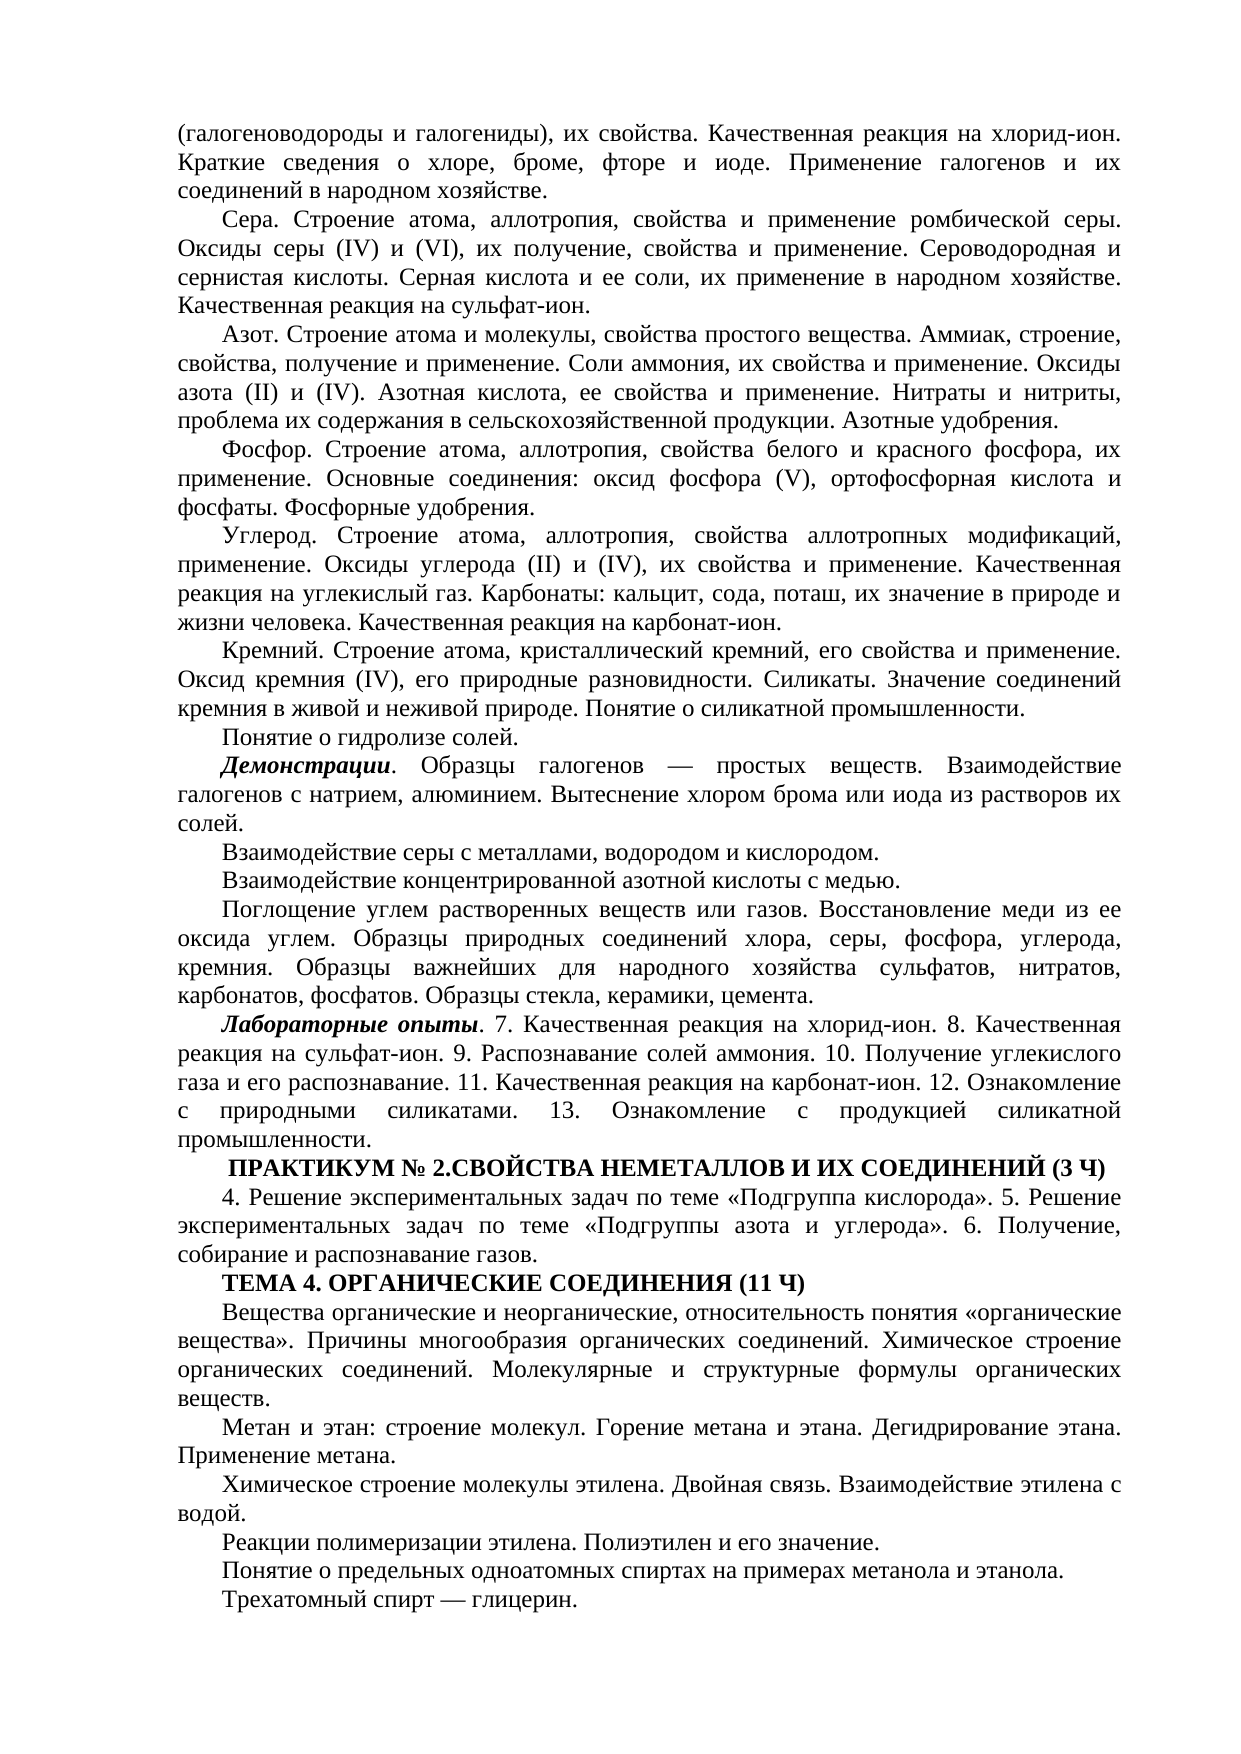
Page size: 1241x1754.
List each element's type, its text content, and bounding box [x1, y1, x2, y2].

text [177, 118, 1122, 204]
text Азот. Строение атома и молекулы, свойства простого вещества. Аммиак, строение, свойства, получение и применение. Соли аммония, их свойства и применение. Оксиды азота (II) и (IV). Азотная кислота, ее свойства и применение. Нитраты и нитриты, проблема их содержания в сельскохозяйственной продукции. Азотные удобрения. [177, 319, 1122, 434]
text Лабораторные опыты. 7. Качественная реакция на хлорид-ион. 8. Качественная реакция на сульфат-ион. 9. Распознавание солей аммония. 10. Получение углекислого газа и его распознавание. 11. Качественная реакция на карбонат-ион. 12. Ознакомление с природными силикатами. 13. Ознакомление с продукцией силикатной промышленности. [177, 1009, 1122, 1153]
text Трехатомный спирт — глицерин. [177, 1584, 1122, 1613]
text 4. Решение экспериментальных задач по теме «Подгруппа кислорода». 5. Решение экспериментальных задач по теме «Подгруппы азота и углерода». 6. Получение, собирание и распознавание газов. [177, 1182, 1122, 1268]
text ТЕМА 4. ОРГАНИЧЕСКИЕ СОЕДИНЕНИЯ (11 Ч) [177, 1268, 1122, 1297]
text Кремний. Строение атома, кристаллический кремний, его свойства и применение. Оксид кремния (IV), его природные разновидности. Силикаты. Значение соединений кремния в живой и неживой природе. Понятие о силикатной промышленности. [177, 636, 1122, 722]
text Химическое строение молекулы этилена. Двойная связь. Взаимодействие этилена с водой. [177, 1469, 1122, 1527]
text Демонстрации. Образцы галогенов — простых веществ. Взаимодействие галогенов с натрием, алюминием. Вытеснение хлором брома или иода из растворов их солей. [177, 751, 1122, 837]
text Фосфор. Строение атома, аллотропия, свойства белого и красного фосфора, их применение. Основные соединения: оксид фосфора (V), ортофосфорная кислота и фосфаты. Фосфорные удобрения. [177, 434, 1122, 521]
text Поглощение углем растворенных веществ или газов. Восстановление меди из ее оксида углем. Образцы природных соединений хлора, серы, фосфора, углерода, кремния. Образцы важнейших для народного хозяйства сульфатов, нитратов, карбонатов, фосфатов. Образцы стекла, керамики, цемента. [177, 894, 1122, 1009]
text Сера. Строение атома, аллотропия, свойства и применение ромбической серы. Оксиды серы (IV) и (VI), их получение, свойства и применение. Сероводородная и сернистая кислоты. Серная кислота и ее соли, их применение в народном хозяйстве. Качественная реакция на сульфат-ион. [177, 204, 1122, 319]
text Взаимодействие серы с металлами, водородом и кислородом. [177, 837, 1122, 866]
text Углерод. Строение атома, аллотропия, свойства аллотропных модификаций, применение. Оксиды углерода (II) и (IV), их свойства и применение. Качественная реакция на углекислый газ. Карбонаты: кальцит, сода, поташ, их значение в природе и жизни человека. Качественная реакция на карбонат-ион. [177, 521, 1122, 636]
text Понятие о предельных одноатомных спиртах на примерах метанола и этанола. [177, 1556, 1122, 1584]
text ПРАКТИКУМ № 2.СВОЙСТВА НЕМЕТАЛЛОВ И ИХ СОЕДИНЕНИЙ (3 Ч) [177, 1153, 1122, 1182]
text Взаимодействие концентрированной азотной кислоты с медью. [177, 866, 1122, 894]
text Вещества органические и неорганические, относительность понятия «органические вещества». Причины многообразия органических соединений. Химическое строение органических соединений. Молекулярные и структурные формулы органических веществ. [177, 1297, 1122, 1412]
text Понятие о гидролизе солей. [177, 722, 1122, 751]
text Реакции полимеризации этилена. Полиэтилен и его значение. [177, 1527, 1122, 1556]
text Метан и этан: строение молекул. Горение метана и этана. Дегидрирование этана. Применение метана. [177, 1412, 1122, 1469]
